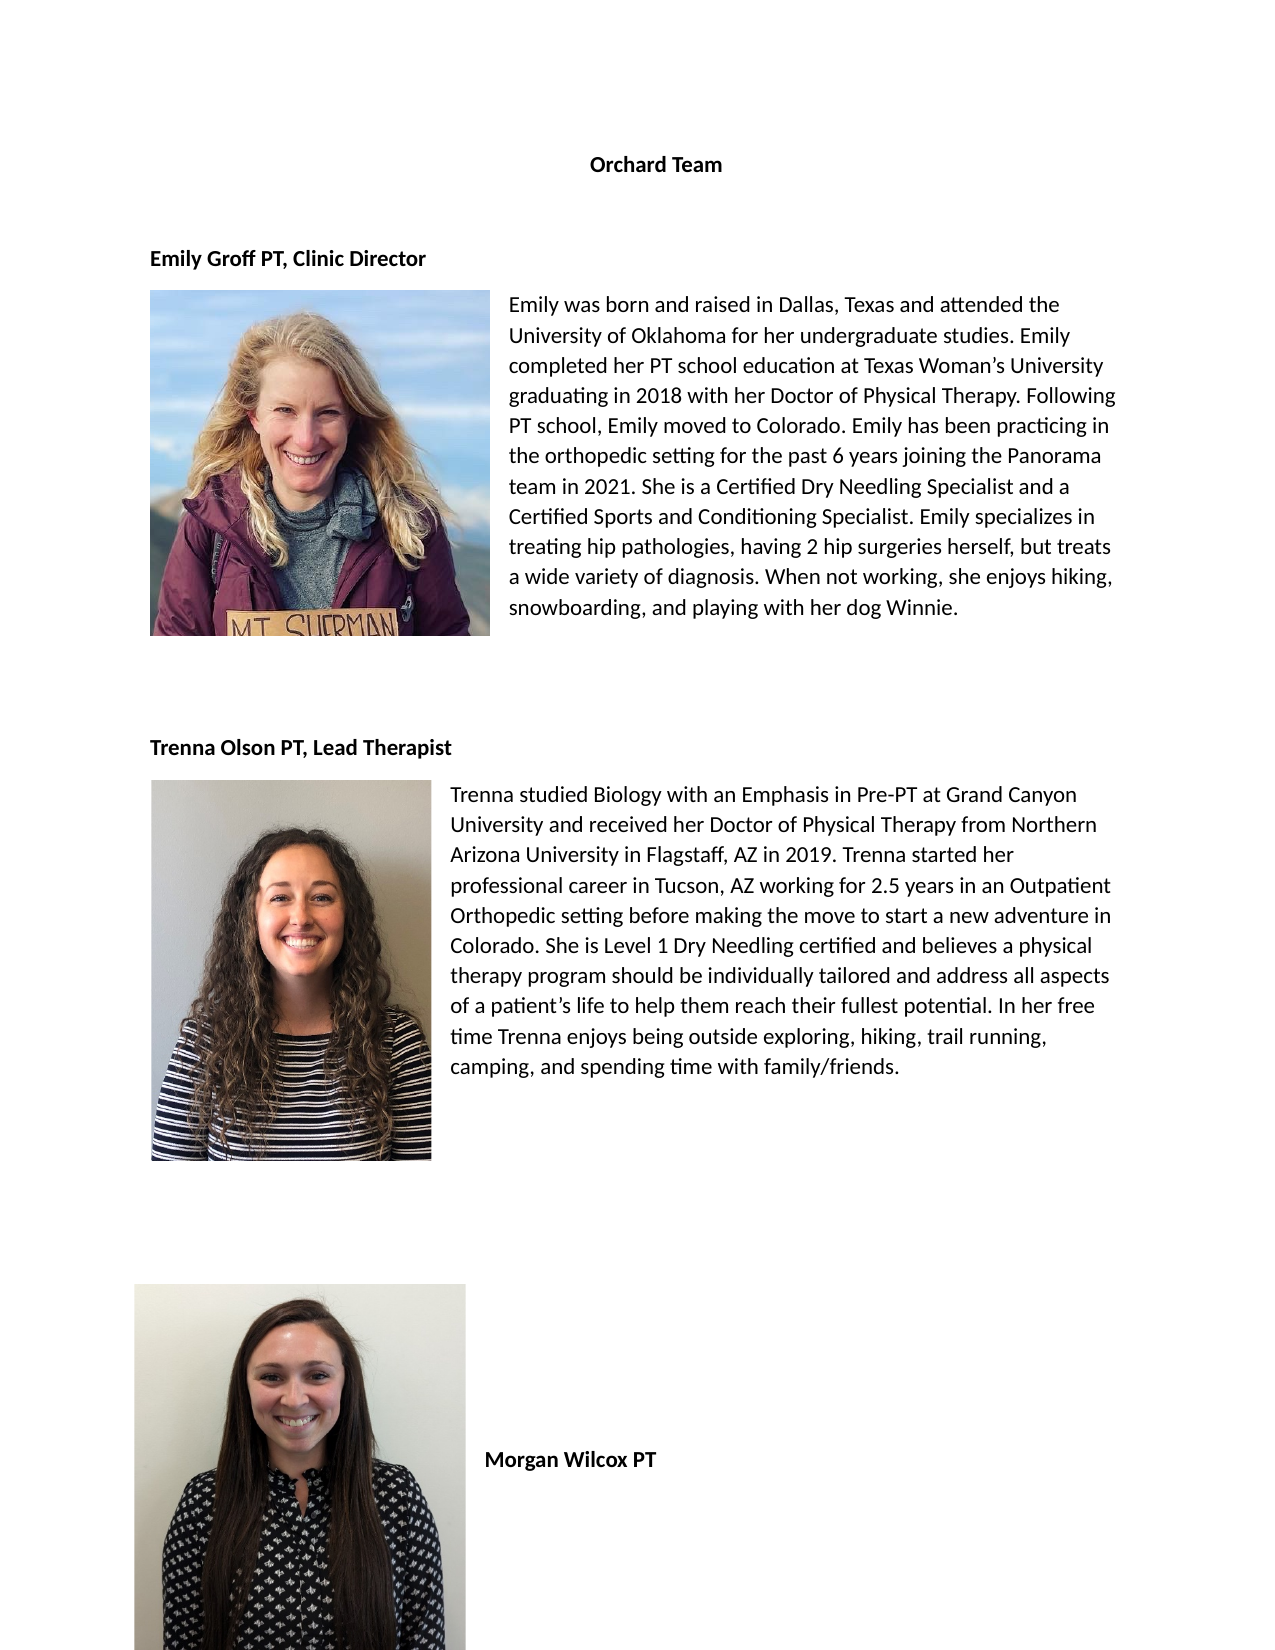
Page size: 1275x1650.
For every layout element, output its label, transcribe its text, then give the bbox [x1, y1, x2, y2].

text Emily Groff PT, Clinic Director [150, 244, 1125, 272]
picture [150, 290, 490, 636]
text Emily was born and raised in Dallas, Texas and attended the University of Oklahoma for her undergraduate studies. Emily completed her PT school education at Texas Woman’s University graduating in 2018 with her Doctor of Physical Therapy. Following PT school, Emily moved to Colorado. Emily has been practicing in the orthopedic setting for the past 6 years joining the Panorama team in 2021. She is a Certified Dry Needling Specialist and a Certified Sports and Conditioning Specialist. Emily specializes in treating hip pathologies, having 2 hip surgeries herself, but treats a wide variety of diagnosis. When not working, she enjoys hiking, snowboarding, and playing with her dog Winnie. [490, 291, 1125, 621]
text Trenna Olson PT, Lead Therapist [150, 733, 1125, 761]
text Trenna studied Biology with an Emphasis in Pre-PT at Grand Canyon University and received her Doctor of Physical Therapy from Northern Arizona University in Flagstaff, AZ in 2019. Trenna started her professional career in Tucson, AZ working for 2.5 years in an Outpatient Orthopedic setting before making the move to start a new adventure in Colorado. She is Level 1 Dry Needling certified and believes a physical therapy program should be individually tailored and address all aspects of a patient’s life to help them reach their fullest potential. In her free time Trenna enjoys being outside exploring, hiking, trail running, camping, and spending time with family/friends. [432, 780, 1125, 1080]
picture [134, 1284, 466, 1650]
picture [150, 780, 432, 1158]
text Morgan Wilcox PT [466, 1445, 1125, 1473]
text Orchard Team [187, 150, 1125, 178]
